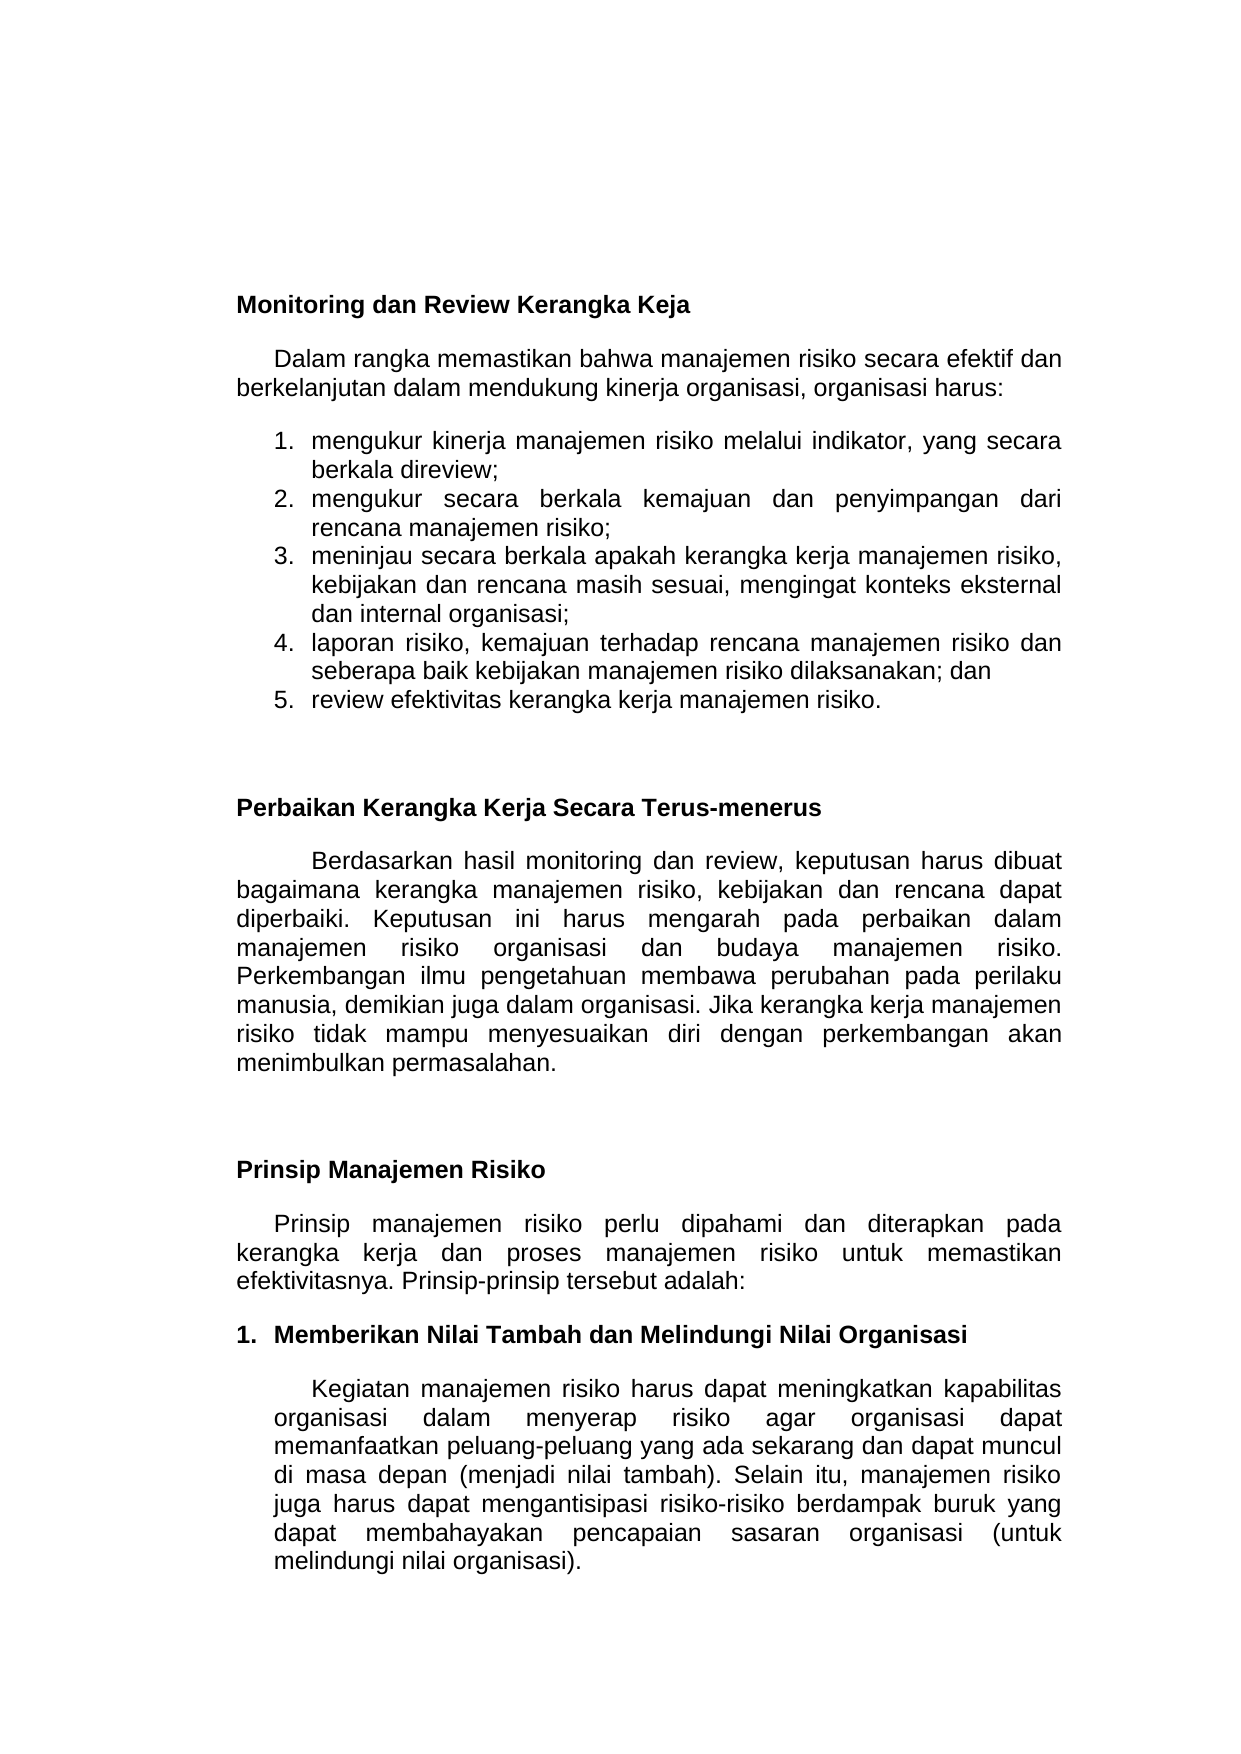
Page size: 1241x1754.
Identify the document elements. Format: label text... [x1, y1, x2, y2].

text Prinsip Manajemen Risiko [236, 1155, 1063, 1184]
text Prinsip manajemen risiko perlu dipahami dan diterapkan pada kerangka kerja dan proses manajemen risiko untuk memastikan efektivitasnya. Prinsip-prinsip tersebut adalah: [236, 1209, 1063, 1295]
text Perbaikan Kerangka Kerja Secara Terus-menerus [236, 792, 1063, 821]
list laporan risiko, kemajuan terhadap rencana manajemen risiko dan seberapa baik kebijakan manajemen risiko dilaksanakan; dan [274, 627, 1063, 685]
text Kegiatan manajemen risiko harus dapat meningkatkan kapabilitas organisasi dalam menyerap risiko agar organisasi dapat memanfaatkan peluang-peluang yang ada sekarang dan dapat muncul di masa depan (menjadi nilai tambah). Selain itu, manajemen risiko juga harus dapat mengantisipasi risiko-risiko berdampak buruk yang dapat membahayakan pencapaian sasaran organisasi (untuk melindungi nilai organisasi). [274, 1374, 1063, 1575]
list meninjau secara berkala apakah kerangka kerja manajemen risiko, kebijakan dan rencana masih sesuai, mengingat konteks eksternal dan internal organisasi; [274, 541, 1063, 627]
list Memberikan Nilai Tambah dan Melindungi Nilai Organisasi [236, 1320, 1063, 1349]
text Monitoring dan Review Kerangka Keja [236, 290, 1063, 319]
list mengukur secara berkala kemajuan dan penyimpangan dari rencana manajemen risiko; [274, 484, 1063, 541]
text Dalam rangka memastikan bahwa manajemen risiko secara efektif dan berkelanjutan dalam mendukung kinerja organisasi, organisasi harus: [236, 344, 1063, 401]
list review efektivitas kerangka kerja manajemen risiko. [274, 685, 1063, 714]
list mengukur kinerja manajemen risiko melalui indikator, yang secara berkala direview; [274, 426, 1063, 484]
text Berdasarkan hasil monitoring dan review, keputusan harus dibuat bagaimana kerangka manajemen risiko, kebijakan dan rencana dapat diperbaiki. Keputusan ini harus mengarah pada perbaikan dalam manajemen risiko organisasi dan budaya manajemen risiko. Perkembangan ilmu pengetahuan membawa perubahan pada perilaku manusia, demikian juga dalam organisasi. Jika kerangka kerja manajemen risiko tidak mampu menyesuaikan diri dengan perkembangan akan menimbulkan permasalahan. [236, 846, 1063, 1076]
